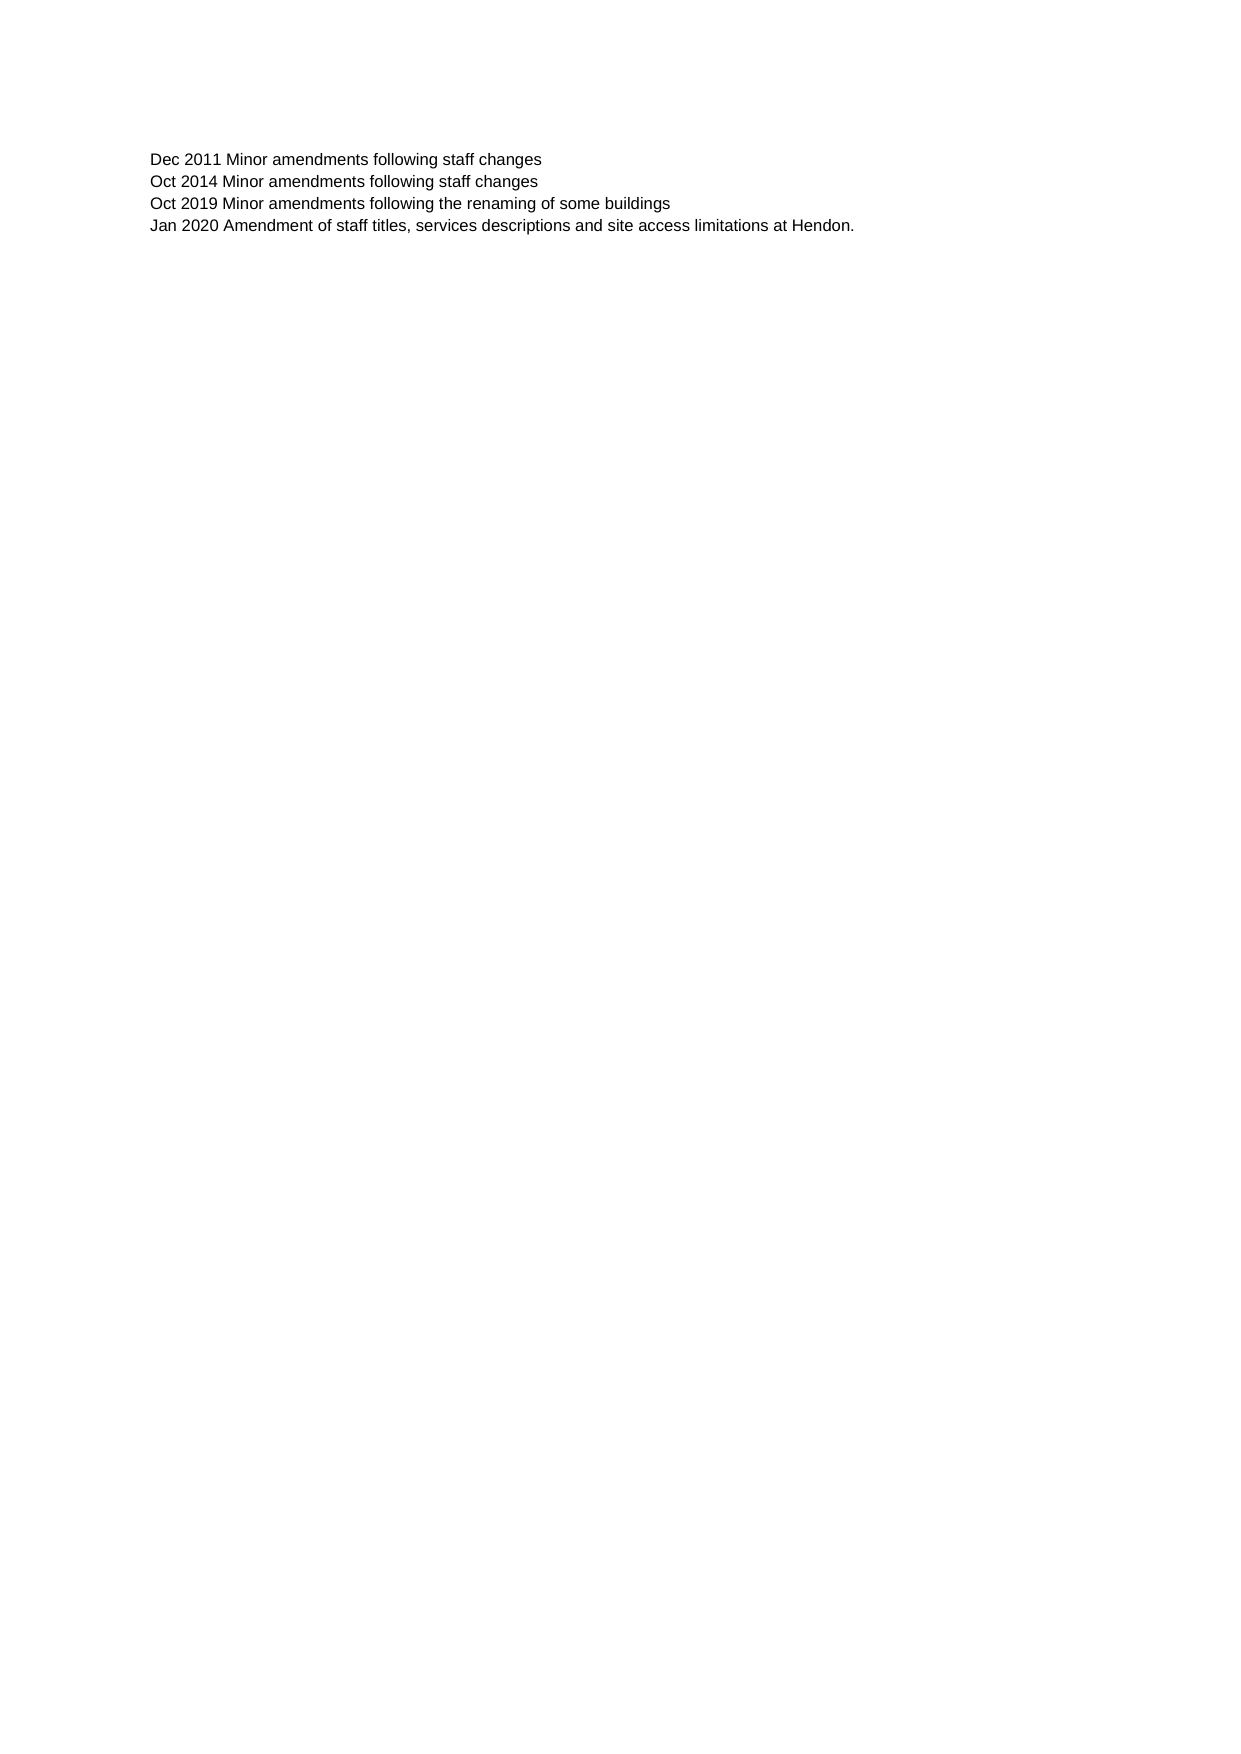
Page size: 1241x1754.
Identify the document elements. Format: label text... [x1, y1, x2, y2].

text Jan 2020 Amendment of staff titles, services descriptions and site access limitations at Hendon. [150, 216, 1053, 235]
text Oct 2014 Minor amendments following staff changes [150, 172, 1053, 191]
text Oct 2019 Minor amendments following the renaming of some buildings [150, 194, 1053, 213]
text Dec 2011 Minor amendments following staff changes [150, 150, 1053, 169]
